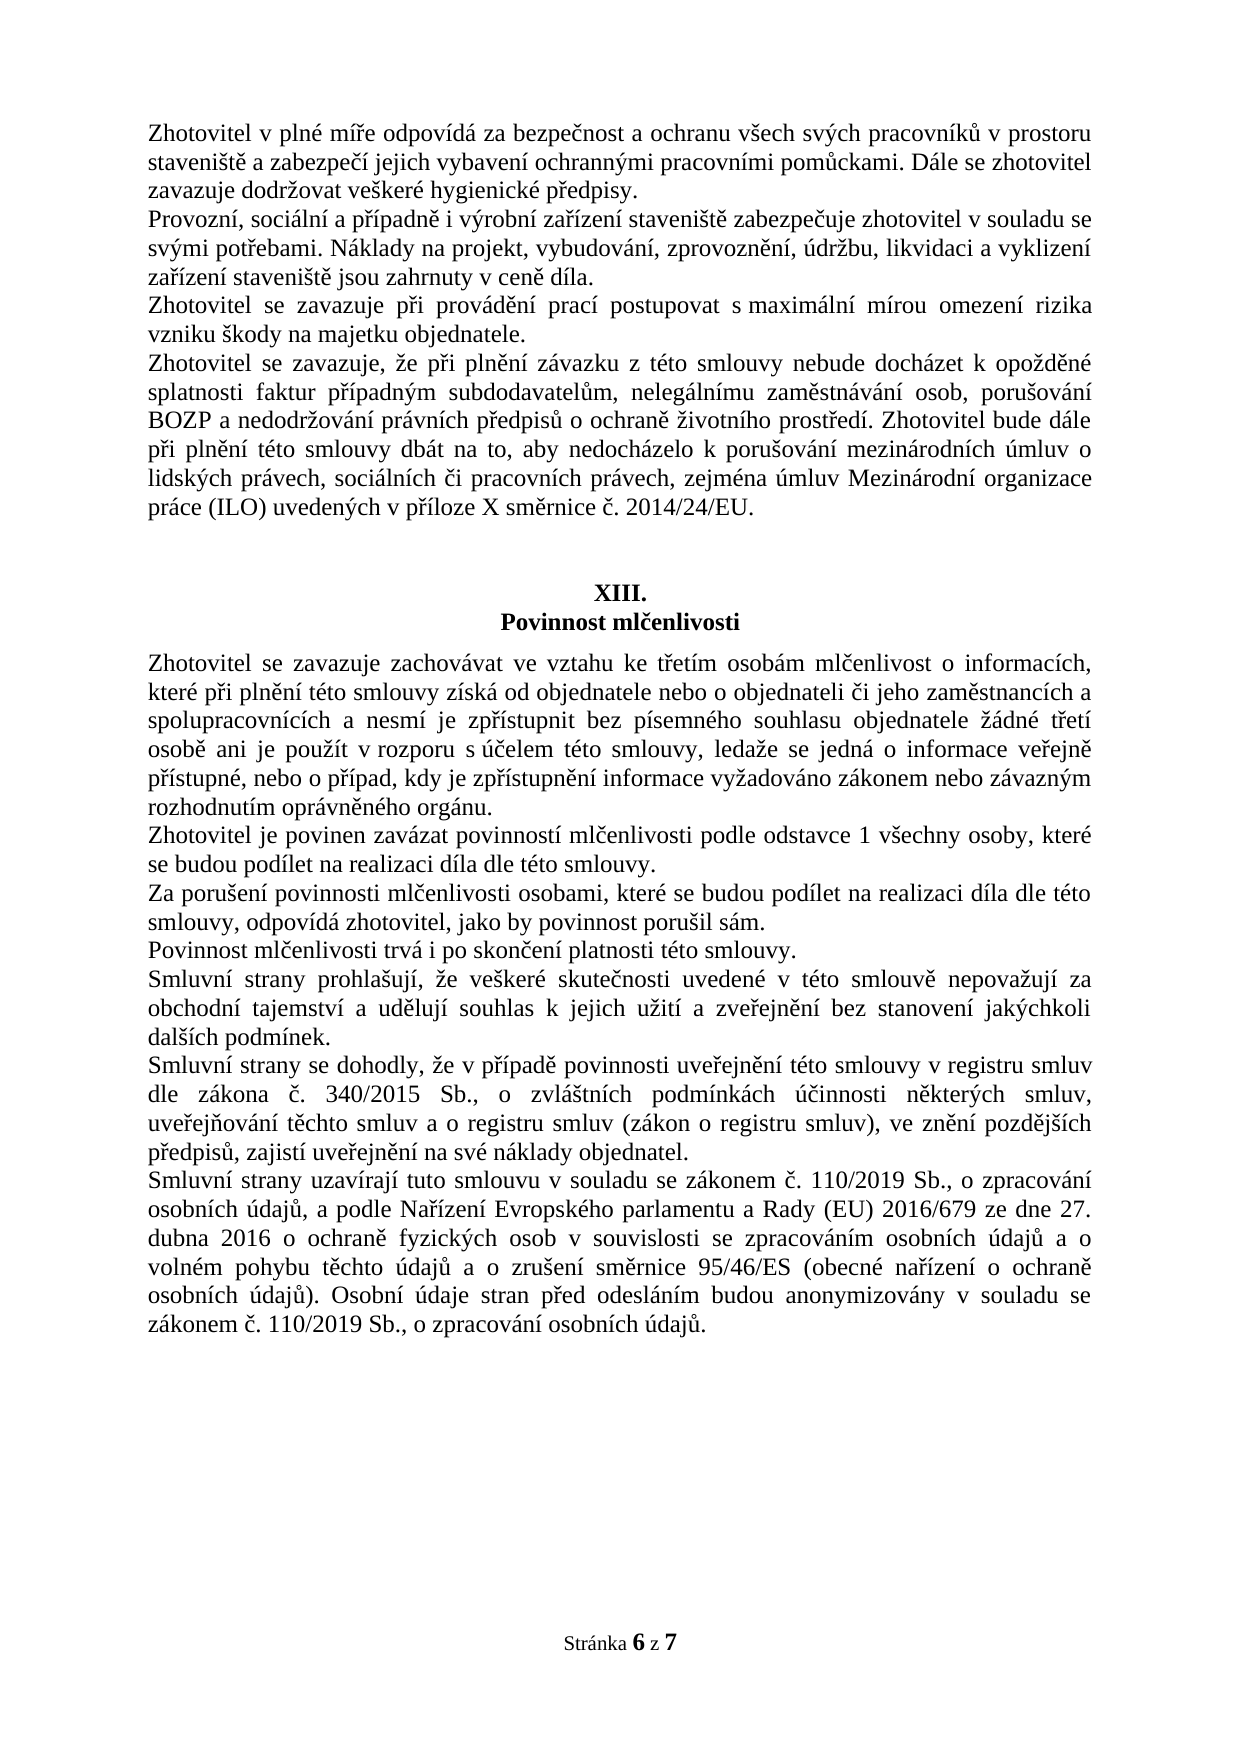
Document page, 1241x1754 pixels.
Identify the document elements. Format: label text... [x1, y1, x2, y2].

text Za porušení povinnosti mlčenlivosti osobami, které se budou podílet na realizaci díla dle této smlouvy, odpovídá zhotovitel, jako by povinnost porušil sám. [148, 878, 1092, 936]
text Smluvní strany prohlašují, že veškeré skutečnosti uvedené v této smlouvě nepovažují za obchodní tajemství a udělují souhlas k jejich užití a zveřejnění bez stanovení jakýchkoli dalších podmínek. [148, 964, 1092, 1051]
text Smluvní strany se dohodly, že v případě povinnosti uveřejnění této smlouvy v registru smluv dle zákona č. 340/2015 Sb., o zvláštních podmínkách účinnosti některých smluv, uveřejňování těchto smluv a o registru smluv (zákon o registru smluv), ve znění pozdějších předpisů, zajistí uveřejnění na své náklady objednatel. [148, 1051, 1092, 1166]
text Zhotovitel v plné míře odpovídá za bezpečnost a ochranu všech svých pracovníků v prostoru staveniště a zabezpečí jejich vybavení ochrannými pracovními pomůckami. Dále se zhotovitel zavazuje dodržovat veškeré hygienické předpisy. [148, 118, 1092, 204]
text XIII. [148, 578, 1092, 607]
text Smluvní strany uzavírají tuto smlouvu v souladu se zákonem č. 110/2019 Sb., o zpracování osobních údajů, a podle Nařízení Evropského parlamentu a Rady (EU) 2016/679 ze dne 27. dubna 2016 o ochraně fyzických osob v souvislosti se zpracováním osobních údajů a o volném pohybu těchto údajů a o zrušení směrnice 95/46/ES (obecné nařízení o ochraně osobních údajů). Osobní údaje stran před odesláním budou anonymizovány v souladu se zákonem č. 110/2019 Sb., o zpracování osobních údajů. [148, 1166, 1092, 1338]
text Zhotovitel se zavazuje, že při plnění závazku z této smlouvy nebude docházet k opožděné splatnosti faktur případným subdodavatelům, nelegálnímu zaměstnávání osob, porušování BOZP a nedodržování právních předpisů o ochraně životního prostředí. Zhotovitel bude dále při plnění této smlouvy dbát na to, aby nedocházelo k porušování mezinárodních úmluv o lidských právech, sociálních či pracovních právech, zejména úmluv Mezinárodní organizace práce (ILO) uvedených v příloze X směrnice č. 2014/24/EU. [148, 348, 1092, 521]
text Zhotovitel se zavazuje při provádění prací postupovat s maximální mírou omezení rizika vzniku škody na majetku objednatele. [148, 291, 1092, 348]
text Povinnost mlčenlivosti trvá i po skončení platnosti této smlouvy. [148, 936, 1092, 964]
text Provozní, sociální a případně i výrobní zařízení staveniště zabezpečuje zhotovitel v souladu se svými potřebami. Náklady na projekt, vybudování, zprovoznění, údržbu, likvidaci a vyklizení zařízení staveniště jsou zahrnuty v ceně díla. [148, 204, 1092, 291]
text Povinnost mlčenlivosti [148, 607, 1092, 636]
text Zhotovitel se zavazuje zachovávat ve vztahu ke třetím osobám mlčenlivost o informacích, které při plnění této smlouvy získá od objednatele nebo o objednateli či jeho zaměstnancích a spolupracovnících a nesmí je zpřístupnit bez písemného souhlasu objednatele žádné třetí osobě ani je použít v rozporu s účelem této smlouvy, ledaže se jedná o informace veřejně přístupné, nebo o případ, kdy je zpřístupnění informace vyžadováno zákonem nebo závazným rozhodnutím oprávněného orgánu. [148, 648, 1092, 821]
text Zhotovitel je povinen zavázat povinností mlčenlivosti podle odstavce 1 všechny osoby, které se budou podílet na realizaci díla dle této smlouvy. [148, 821, 1092, 878]
